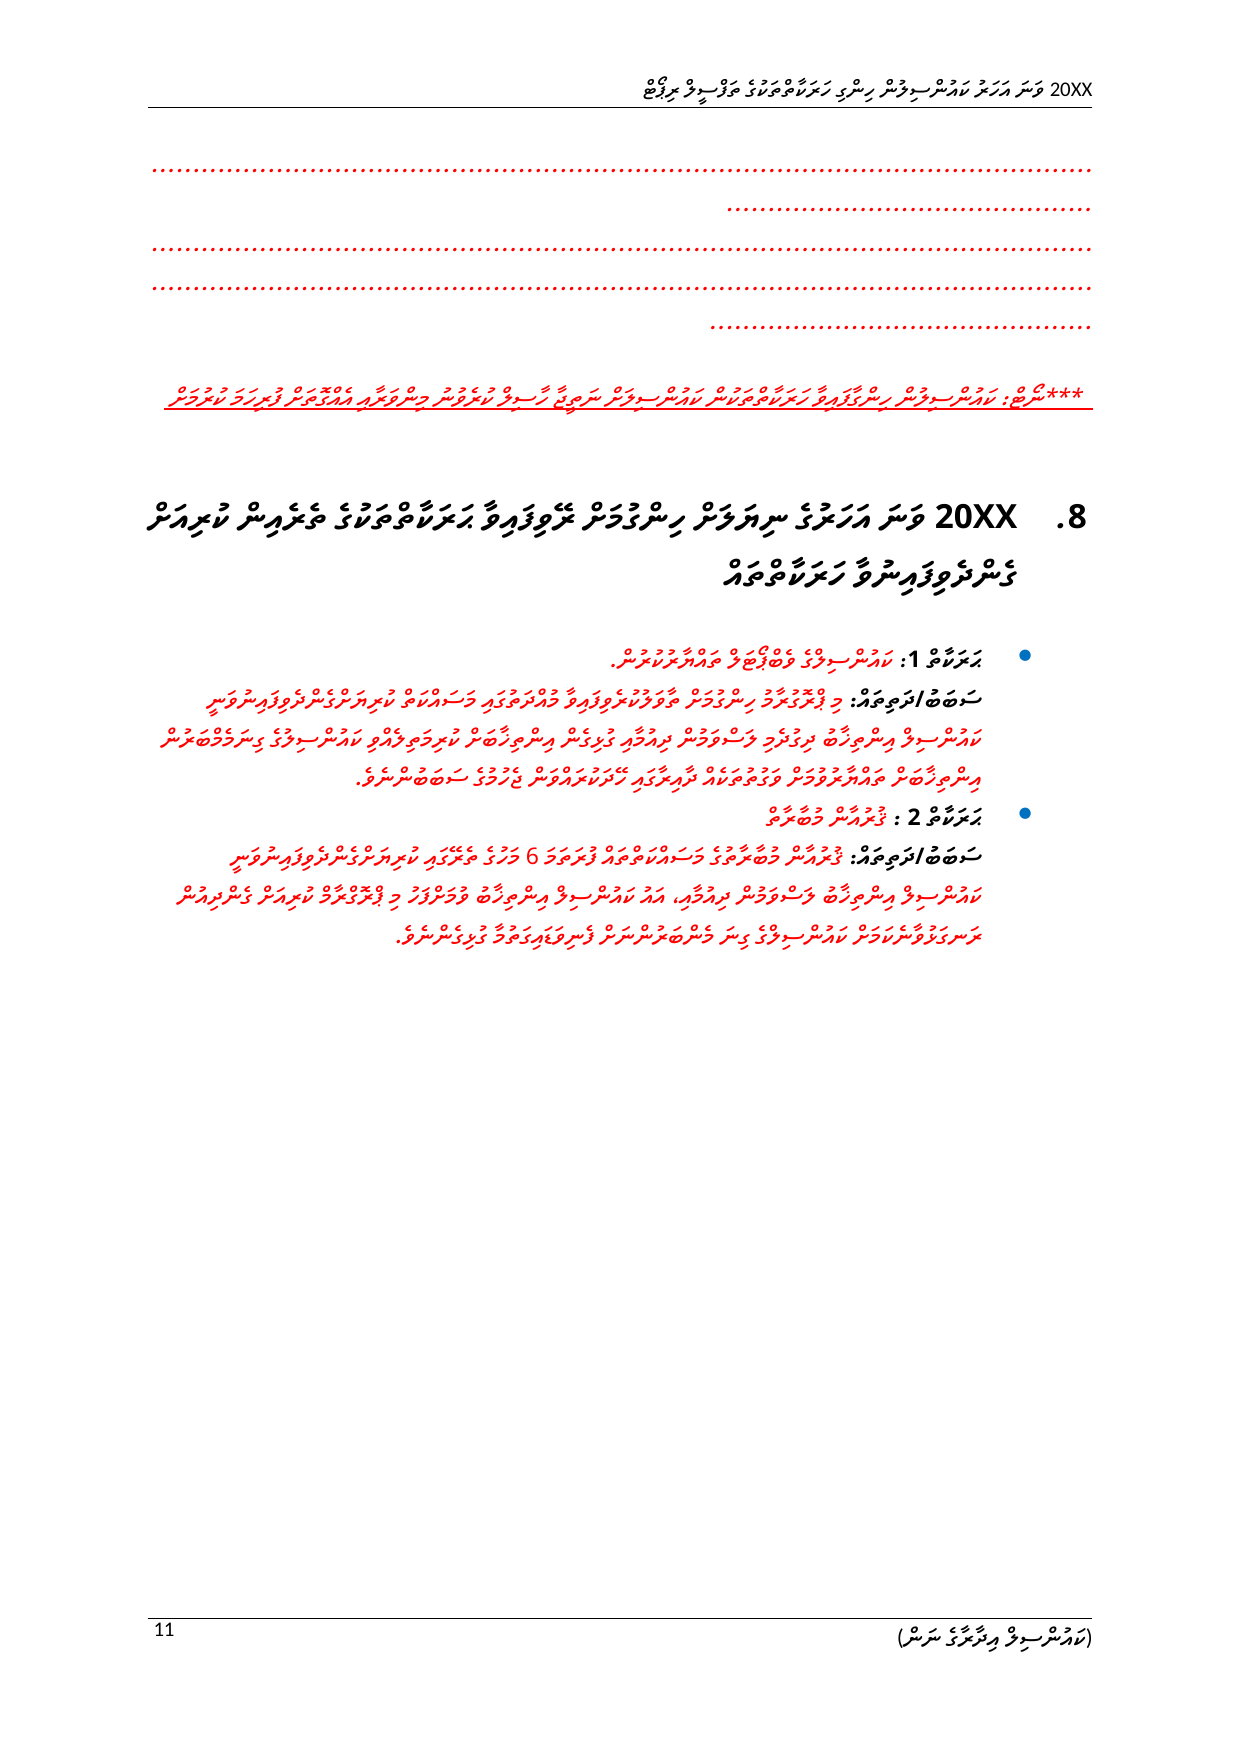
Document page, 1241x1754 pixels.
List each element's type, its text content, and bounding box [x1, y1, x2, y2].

list ޙަރަކާތް 1: ކައުންސިލްގެ ވެބްޕޯޓަލް ތައްޔާރުކުރުން. [148, 643, 1019, 677]
subtitle 20XX ވަނަ އަހަރުގެ ނިޔަލަށް ހިންގުމަށް ރޭވިފައިވާ ޙަރަކާތްތަކުގެ ތެރެއިން ކުރިއަށް ގެންދެވިފައިނުވާ ހަރަކާތްތައް [148, 493, 1055, 600]
list ޙަރަކާތް 2 : ޤުރުއާން މުބާރާތް [148, 801, 1019, 835]
text ***ނޯޓް: ކައުންސިލުން ހިންގާފައިވާ ހަރަކާތްތަކުން ކައުންސިލަށް ނަތީޖާ ހާސިލް ކުރެވުނު މިންވަރާއި އެއްގޮތަށް ފުރިހަމަ ކުރުމަށް [148, 381, 1092, 415]
text ސަބަބު/ދަތިތައް: ޤުރުއާން މުބާރާތުގެ މަސައްކަތްތައް ފުރަތަމަ 6 މަހުގެ ތެރޭގައި ކުރިޔަށްގެންދެވިފައިނުވަނީ ކައުންސިލް އިންތިޚާބު ލަސްވަމުން ދިއުމާއި، އައު ކައުންސިލް އިންތިޚާބު ވުމަށްފަހު މި ޕްރޮގްރާމް ކުރިއަށް ގެންދިއުން ރަނގަޅުވާނެކަމަށް ކައުންސިލްގެ ގިނަ މެންބަރުންނަށް ފެނިވަޑައިގަތުމާ ގުޅިގެންނެވެ. [148, 840, 982, 953]
text ސަބަބު/ދަތިތައް: މި ޕްރޮގުރާމު ހިންގުމަށް ތާވަލުކުރެވިފައިވާ މުއްދަތުގައި މަސައްކަތް ކުރިޔަށްގެންދެވިފައިނުވަނީ ކައުންސިލް އިންތިޚާބު ދިގުދެމި ލަސްވަމުން ދިއުމާއި ގުޅިގެން އިންތިޚާބަށް ކުރިމަތިލެއްވި ކައުންސިލުގެ ގިނަމެމްބަރުން އިންތިޚާބަށް ތައްޔާރުވުމަށް ވަގުތުތަކެއް ދާއިރާގައި ހޭދަކުރައްވަން ޖެހުމުގެ ސަބަބުންނެވެ. [148, 683, 982, 796]
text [148, 148, 1092, 221]
text ................................................................................................................................................................................................................................................................................ [148, 226, 1092, 339]
